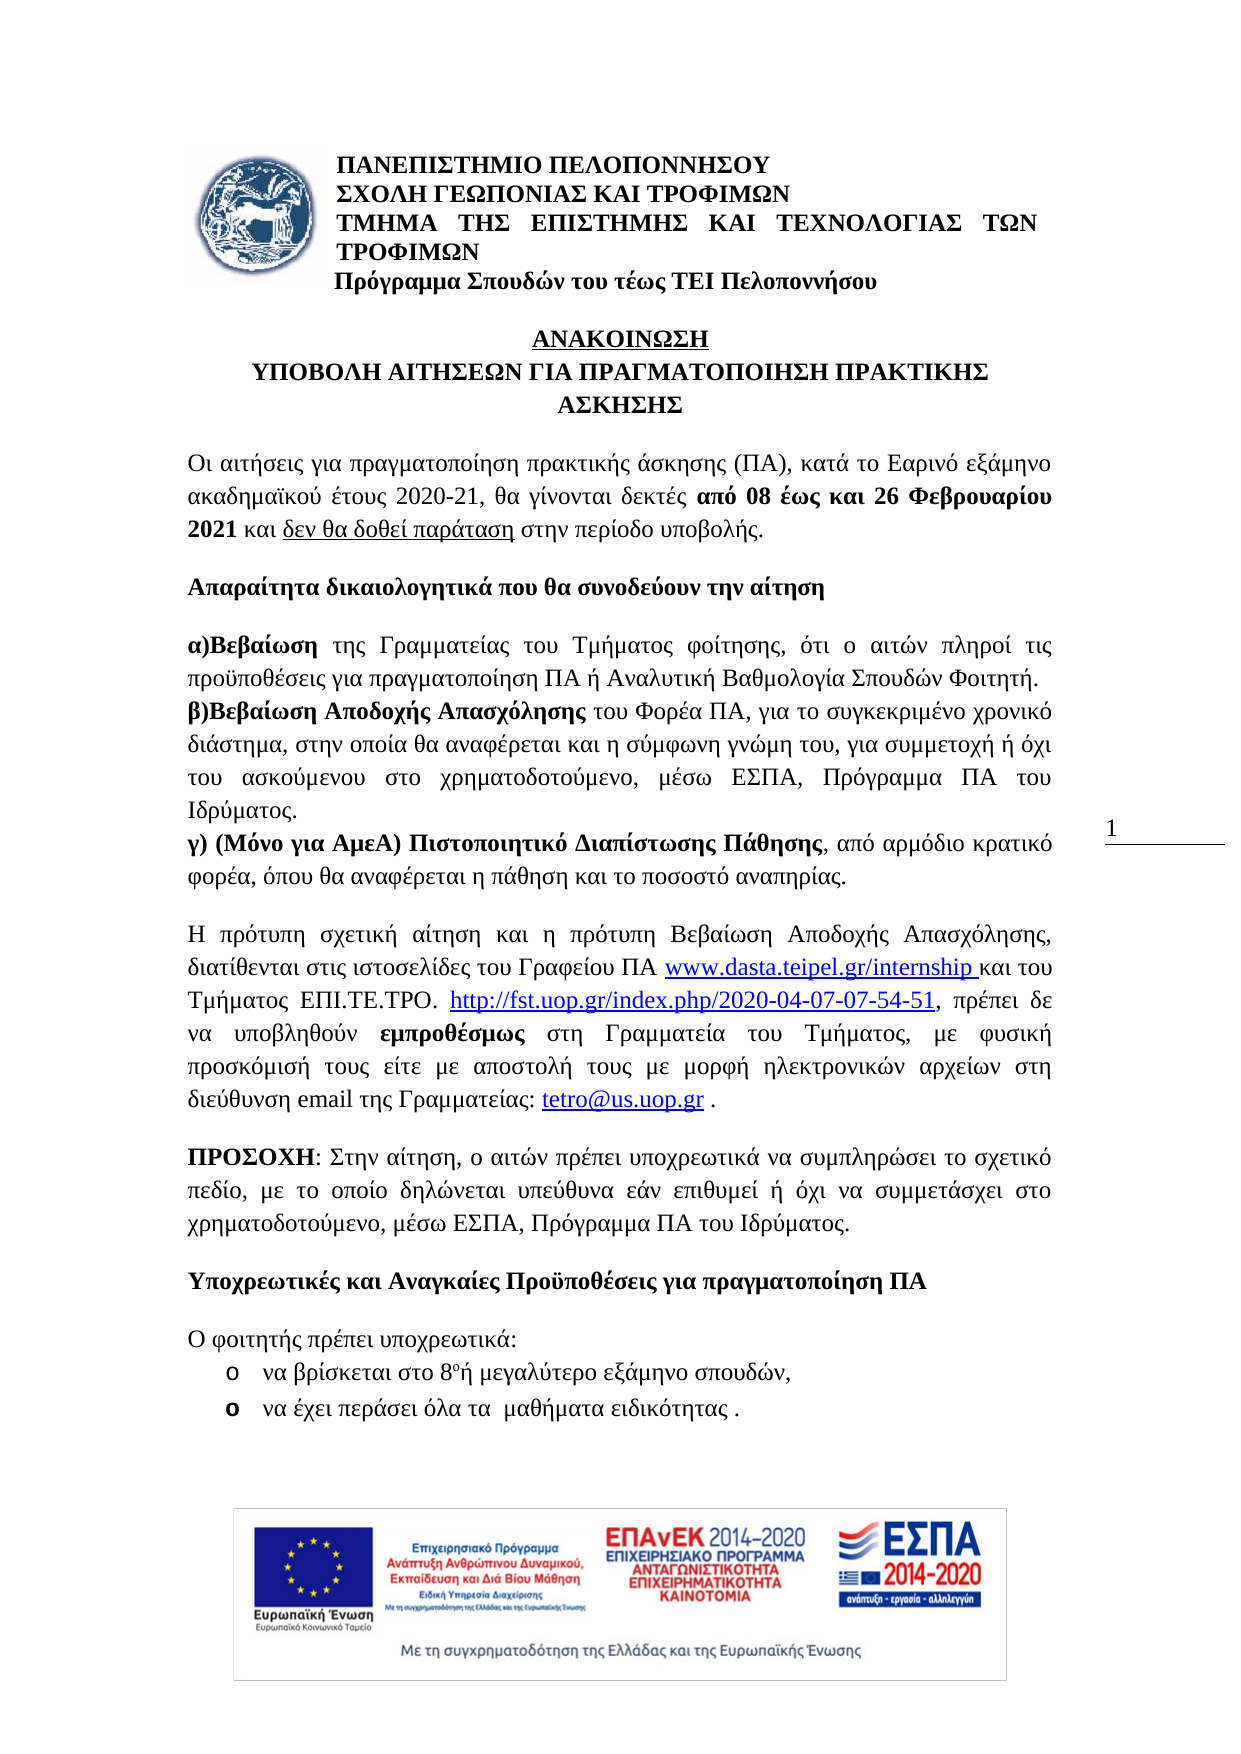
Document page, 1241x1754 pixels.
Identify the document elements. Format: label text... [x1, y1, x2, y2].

text Ο φοιτητής πρέπει υποχρεωτικά: [187, 1324, 1053, 1353]
text ΥΠΟΒΟΛΗ ΑΙΤΗΣΕΩΝ ΓΙΑ ΠΡΑΓΜΑΤΟΠΟΙΗΣΗ ΠΡΑΚΤΙΚΗΣ ΑΣΚΗΣΗΣ [187, 357, 1053, 419]
text Οι αιτήσεις για πραγματοποίηση πρακτικής άσκησης (ΠΑ), κατά το Εαρινό εξάμηνο ακαδημαϊκού έτους 2020-21, θα γίνονται δεκτές από 08 έως και 26 Φεβρουαρίου 2021 και δεν θα δοθεί παράταση στην περίοδο υποβολής. [187, 448, 1053, 543]
text β)Βεβαίωση Αποδοχής Απασχόλησης του Φορέα ΠΑ, για το συγκεκριμένο χρονικό διάστημα, στην οποία θα αναφέρεται και η σύμφωνη γνώμη του, για συμμετοχή ή όχι του ασκούμενου στο χρηματοδοτούμενο, μέσω ΕΣΠΑ, Πρόγραμμα ΠΑ του Ιδρύματος. [187, 696, 1053, 824]
text Υποχρεωτικές και Αναγκαίες Προϋποθέσεις για πραγματοποίηση ΠΑ [187, 1266, 1053, 1295]
text α)Βεβαίωση της Γραμματείας του Τμήματος φοίτησης, ότι ο αιτών πληροί τις προϋποθέσεις για πραγματοποίηση ΠΑ ή Αναλυτική Βαθμολογία Σπουδών Φοιτητή. [187, 630, 1053, 692]
text ΠΡΟΣΟΧΗ: Στην αίτηση, ο αιτών πρέπει υποχρεωτικά να συμπληρώσει το σχετικό πεδίο, με το οποίο δηλώνεται υπεύθυνα εάν επιθυμεί ή όχι να συμμετάσχει στο χρηματοδοτούμενο, μέσω ΕΣΠΑ, Πρόγραμμα ΠΑ του Ιδρύματος. [187, 1142, 1053, 1237]
text γ) (Μόνο για ΑμεΑ) Πιστοποιητικό Διαπίστωσης Πάθησης, από αρμόδιο κρατικό φορέα, όπου θα αναφέρεται η πάθηση και το ποσοστό αναπηρίας. [187, 828, 1053, 890]
text Η πρότυπη σχετική αίτηση και η πρότυπη Βεβαίωση Αποδοχής Απασχόλησης, διατίθενται στις ιστοσελίδες του Γραφείου ΠΑ www.dasta.teipel.gr/internship και του Τμήματος ΕΠΙ.ΤΕ.ΤΡΟ. http://fst.uop.gr/index.php/2020-04-07-07-54-51, πρέπει δε να υποβληθούν εμπροθέσμως στη Γραμματεία του Τμήματος, με φυσική προσκόμισή τους είτε με αποστολή τους με μορφή ηλεκτρονικών αρχείων στη διεύθυνση email της Γραμματείας: tetro@us.uop.gr . [187, 919, 1053, 1113]
text AΝΑΚΟΙΝΩΣΗ [187, 324, 1053, 353]
text ΤΜΗΜΑ ΤΗΣ ΕΠΙΣΤΗΜΗΣ ΚΑΙ ΤΕΧΝΟΛΟΓΙΑΣ ΤΩΝ ΤΡΟΦΙΜΩΝ [323, 208, 1038, 266]
picture [186, 145, 323, 283]
text ΣΧΟΛΗ ΓΕΩΠΟΝΙΑΣ ΚΑΙ ΤΡΟΦΙΜΩΝ [323, 179, 1038, 208]
list να έχει περάσει όλα τα μαθήματα ειδικότητας . [225, 1393, 1053, 1424]
list να βρίσκεται στο 8οή μεγαλύτερο εξάμηνο σπουδών, [225, 1357, 1053, 1388]
text Απαραίτητα δικαιολογητικά που θα συνοδεύουν την αίτηση [187, 572, 1053, 601]
text ΠΑΝΕΠΙΣΤΗΜΙΟ ΠΕΛΟΠΟΝΝΗΣΟΥ [323, 150, 1038, 179]
picture [233, 1508, 1007, 1681]
text Πρόγραμμα Σπουδών του τέως ΤΕΙ Πελοποννήσου [187, 266, 1053, 294]
